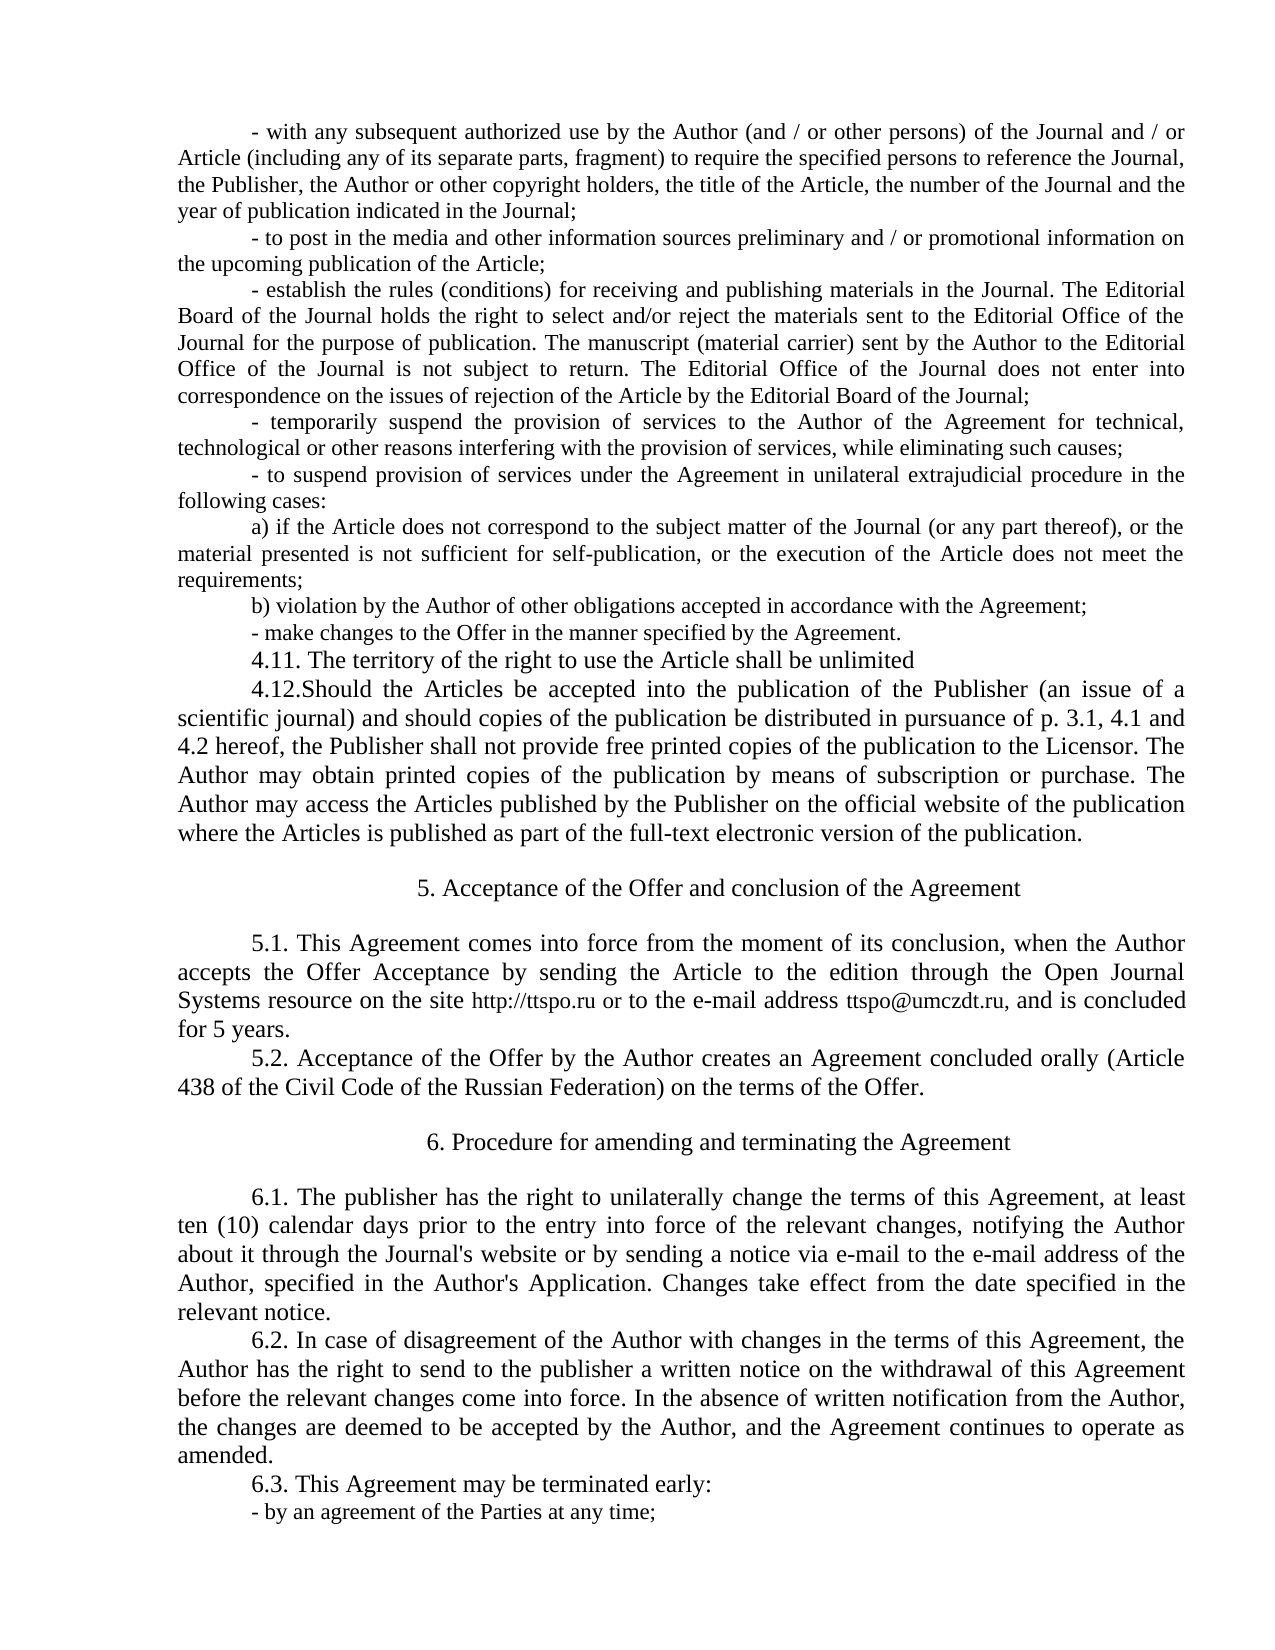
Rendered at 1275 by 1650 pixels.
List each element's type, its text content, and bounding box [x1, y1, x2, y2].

text b) violation by the Author of other obligations accepted in accordance with the Agreement; [177, 592, 1186, 619]
text 5.2. Acceptance of the Offer by the Author creates an Agreement concluded orally (Article 438 of the Civil Code of the Russian Federation) on the terms of the Offer. [177, 1043, 1186, 1100]
text 6. Procedure for amending and terminating the Agreement [177, 1127, 1186, 1156]
text 4.12.Should the Articles be accepted into the publication of the Publisher (an issue of a scientific journal) and should copies of the publication be distributed in pursuance of p. 3.1, 4.1 and 4.2 hereof, the Publisher shall not provide free printed copies of the publication to the Licensor. The Author may obtain printed copies of the publication by means of subscription or purchase. The Author may access the Articles published by the Publisher on the official website of the publication where the Articles is published as part of the full-text electronic version of the publication. [177, 674, 1186, 846]
text 6.1. The publisher has the right to unilaterally change the terms of this Agreement, at least ten (10) calendar days prior to the entry into force of the relevant changes, notifying the Author about it through the Journal's website or by sending a notice via e-mail to the e-mail address of the Author, specified in the Author's Application. Changes take effect from the date specified in the relevant notice. [177, 1182, 1186, 1326]
text 4.11. The territory of the right to use the Article shall be unlimited [177, 645, 1186, 674]
text - establish the rules (conditions) for receiving and publishing materials in the Journal. The Editorial Board of the Journal holds the right to select and/or reject the materials sent to the Editorial Office of the Journal for the purpose of publication. The manuscript (material carrier) sent by the Author to the Editorial Office of the Journal is not subject to return. The Editorial Office of the Journal does not enter into correspondence on the issues of rejection of the Article by the Editorial Board of the Journal; [177, 276, 1186, 408]
text - temporarily suspend the provision of services to the Author of the Agreement for technical, technological or other reasons interfering with the provision of services, while eliminating such causes; [177, 408, 1186, 461]
text - by an agreement of the Parties at any time; [177, 1498, 1186, 1524]
text 6.2. In case of disagreement of the Author with changes in the terms of this Agreement, the Author has the right to send to the publisher a written notice on the withdrawal of this Agreement before the relevant changes come into force. In the absence of written notification from the Author, the changes are deemed to be accepted by the Author, and the Agreement continues to operate as amended. [177, 1326, 1186, 1469]
text 5. Acceptance of the Offer and conclusion of the Agreement [177, 873, 1186, 902]
text - with any subsequent authorized use by the Author (and / or other persons) of the Journal and / or Article (including any of its separate parts, fragment) to require the specified persons to reference the Journal, the Publisher, the Author or other copyright holders, the title of the Article, the number of the Journal and the year of publication indicated in the Journal; [177, 118, 1186, 223]
text 5.1. This Agreement comes into force from the moment of its conclusion, when the Author accepts the Offer Acceptance by sending the Article to the edition through the Open Journal Systems resource on the site http://ttspo.ru or to the e-mail address ttspo@umczdt.ru, and is concluded for 5 years. [177, 928, 1186, 1043]
text - to post in the media and other information sources preliminary and / or promotional information on the upcoming publication of the Article; [177, 223, 1186, 276]
text 6.3. This Agreement may be terminated early: [177, 1469, 1186, 1498]
text - to suspend provision of services under the Agreement in unilateral extrajudicial procedure in the following cases: [177, 461, 1186, 513]
text a) if the Article does not correspond to the subject matter of the Journal (or any part thereof), or the material presented is not sufficient for self-publication, or the execution of the Article does not meet the requirements; [177, 513, 1186, 592]
text - make changes to the Offer in the manner specified by the Agreement. [177, 619, 1186, 645]
